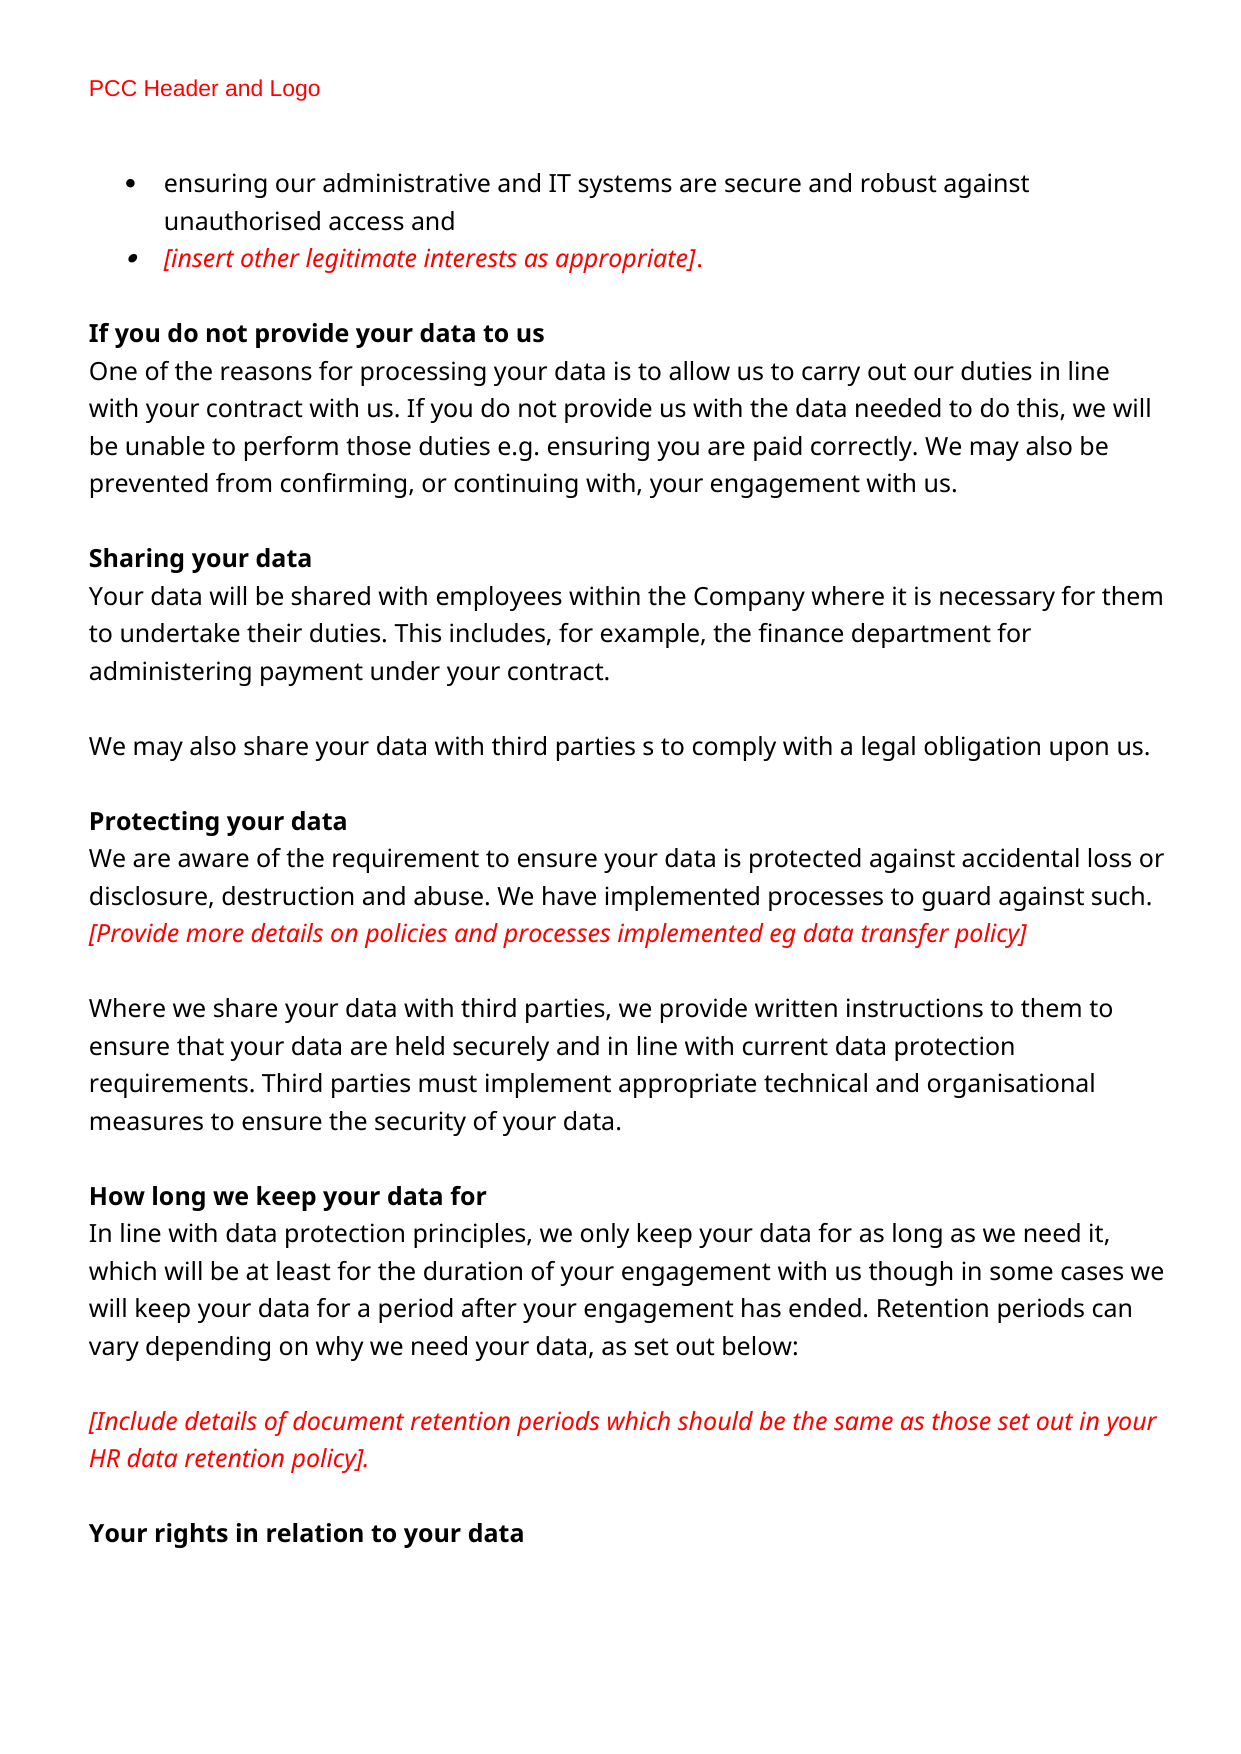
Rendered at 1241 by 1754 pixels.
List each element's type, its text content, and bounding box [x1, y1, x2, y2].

text How long we keep your data for [89, 1175, 1167, 1212]
text Sharing your data [89, 537, 1167, 575]
text [Include details of document retention periods which should be the same as those set out in your HR data retention policy]. [89, 1400, 1167, 1475]
list [insert other legitimate interests as appropriate]. [126, 237, 1167, 275]
text If you do not provide your data to us [89, 312, 1167, 350]
text In line with data protection principles, we only keep your data for as long as we need it, which will be at least for the duration of your engagement with us though in some cases we will keep your data for a period after your engagement has ended. Retention periods can vary depending on why we need your data, as set out below: [89, 1212, 1167, 1362]
text Where we share your data with third parties, we provide written instructions to them to ensure that your data are held securely and in line with current data protection requirements. Third parties must implement appropriate technical and organisational measures to ensure the security of your data. [89, 987, 1167, 1137]
list ensuring our administrative and IT systems are secure and robust against unauthorised access and [126, 162, 1167, 237]
text We are aware of the requirement to ensure your data is protected against accidental loss or disclosure, destruction and abuse. We have implemented processes to guard against such. [Provide more details on policies and processes implemented eg data transfer policy] [89, 837, 1167, 950]
text Protecting your data [89, 800, 1167, 837]
text We may also share your data with third parties s to comply with a legal obligation upon us. [89, 725, 1167, 762]
text Your rights in relation to your data [89, 1512, 1167, 1550]
text Your data will be shared with employees within the Company where it is necessary for them to undertake their duties. This includes, for example, the finance department for administering payment under your contract. [89, 575, 1167, 687]
text One of the reasons for processing your data is to allow us to carry out our duties in line with your contract with us. If you do not provide us with the data needed to do this, we will be unable to perform those duties e.g. ensuring you are paid correctly. We may also be prevented from confirming, or continuing with, your engagement with us. [89, 350, 1167, 500]
